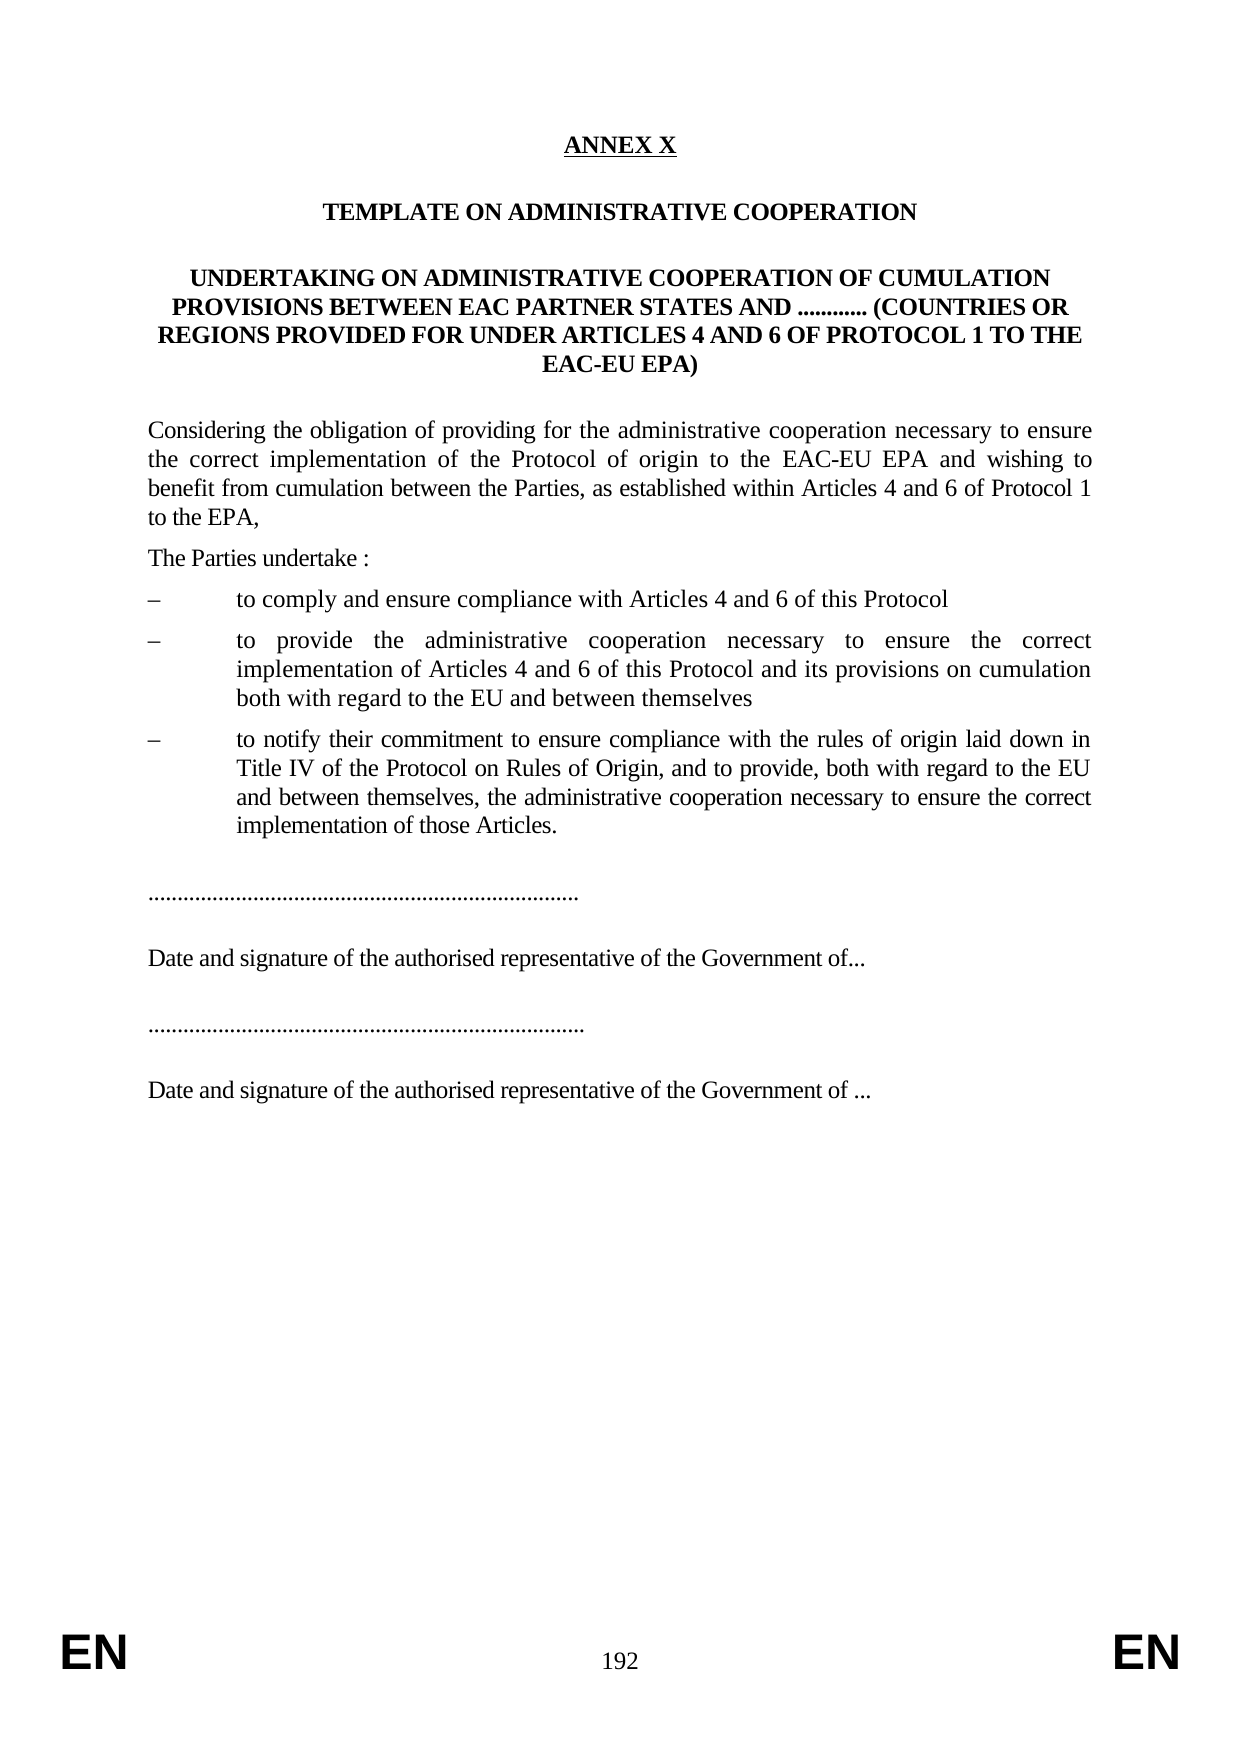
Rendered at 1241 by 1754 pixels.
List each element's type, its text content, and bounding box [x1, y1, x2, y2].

text to notify their commitment to ensure compliance with the rules of origin laid down in Title IV of the Protocol on Rules of Origin, and to provide, both with regard to the EU and between themselves, the administrative cooperation necessary to ensure the correct implementation of those Articles. [148, 724, 1093, 839]
text Date and signature of the authorised representative of the Government of... [148, 943, 1093, 972]
text UNDERTAKING ON ADMINISTRATIVE COOPERATION OF CUMULATION PROVISIONS BETWEEN EAC PARTNER STATES AND ............ (COUNTRIES OR REGIONS PROVIDED FOR UNDER ARTICLES 4 AND 6 OF PROTOCOL 1 TO THE EAC-EU EPA) [148, 263, 1093, 378]
text .......................................................................... [148, 877, 1093, 906]
text Date and signature of the authorised representative of the Government of ... [148, 1076, 1093, 1104]
list to comply and ensure compliance with Articles 4 and 6 of this Protocol [148, 584, 1093, 613]
text Considering the obligation of providing for the administrative cooperation necessary to ensure the correct implementation of the Protocol of origin to the EAC-EU EPA and wishing to benefit from cumulation between the Parties, as established within Articles 4 and 6 of Protocol 1 to the EPA, [148, 416, 1093, 531]
text The Parties undertake : [148, 543, 1093, 572]
text to provide the administrative cooperation necessary to ensure the correct implementation of Articles 4 and 6 of this Protocol and its provisions on cumulation both with regard to the EU and between themselves [148, 626, 1093, 712]
text TEMPLATE ON ADMINISTRATIVE COOPERATION [148, 197, 1093, 226]
text ANNEX X [148, 131, 1093, 159]
text ........................................................................... [148, 1009, 1093, 1038]
